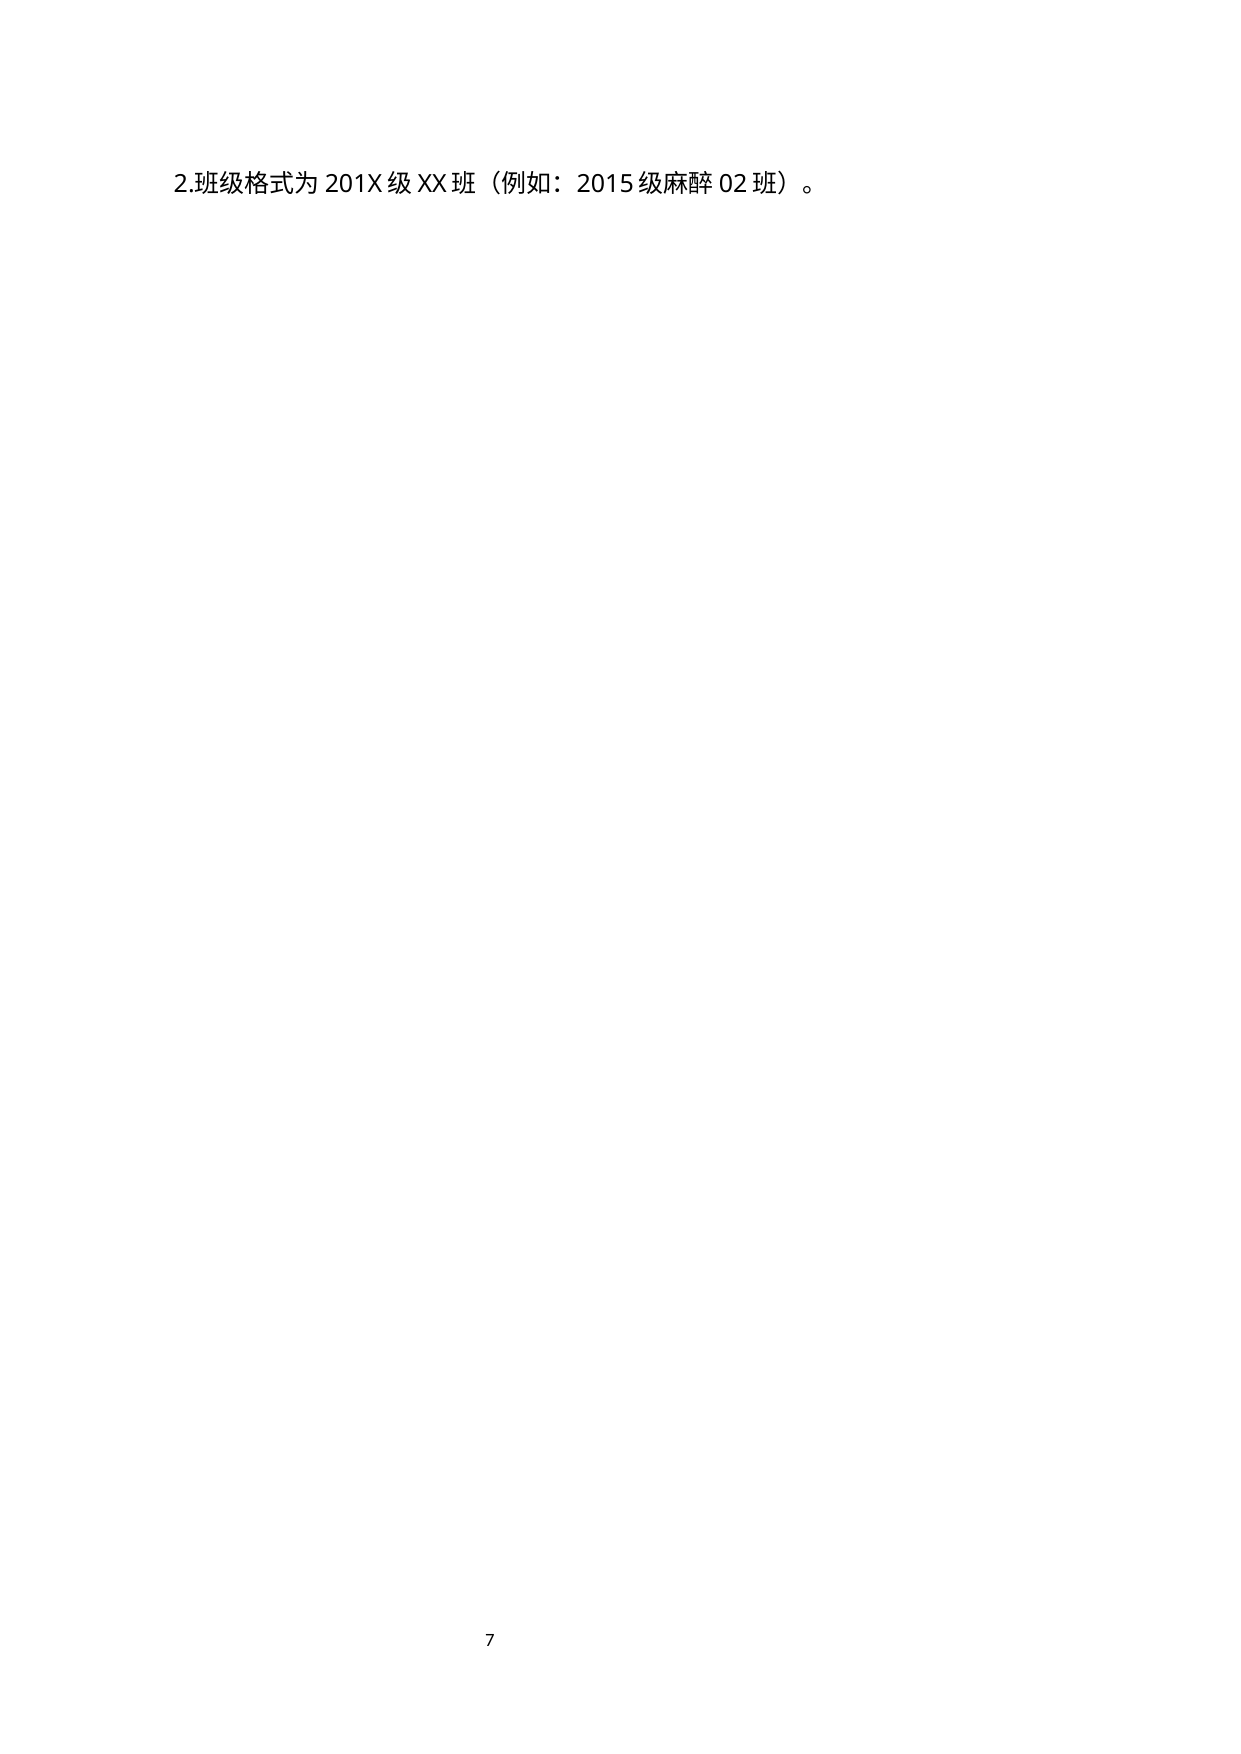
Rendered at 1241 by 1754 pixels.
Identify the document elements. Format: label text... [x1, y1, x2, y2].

text 2.班级格式为201X级XX班（例如：2015级麻醉02班）。 [148, 158, 1122, 205]
